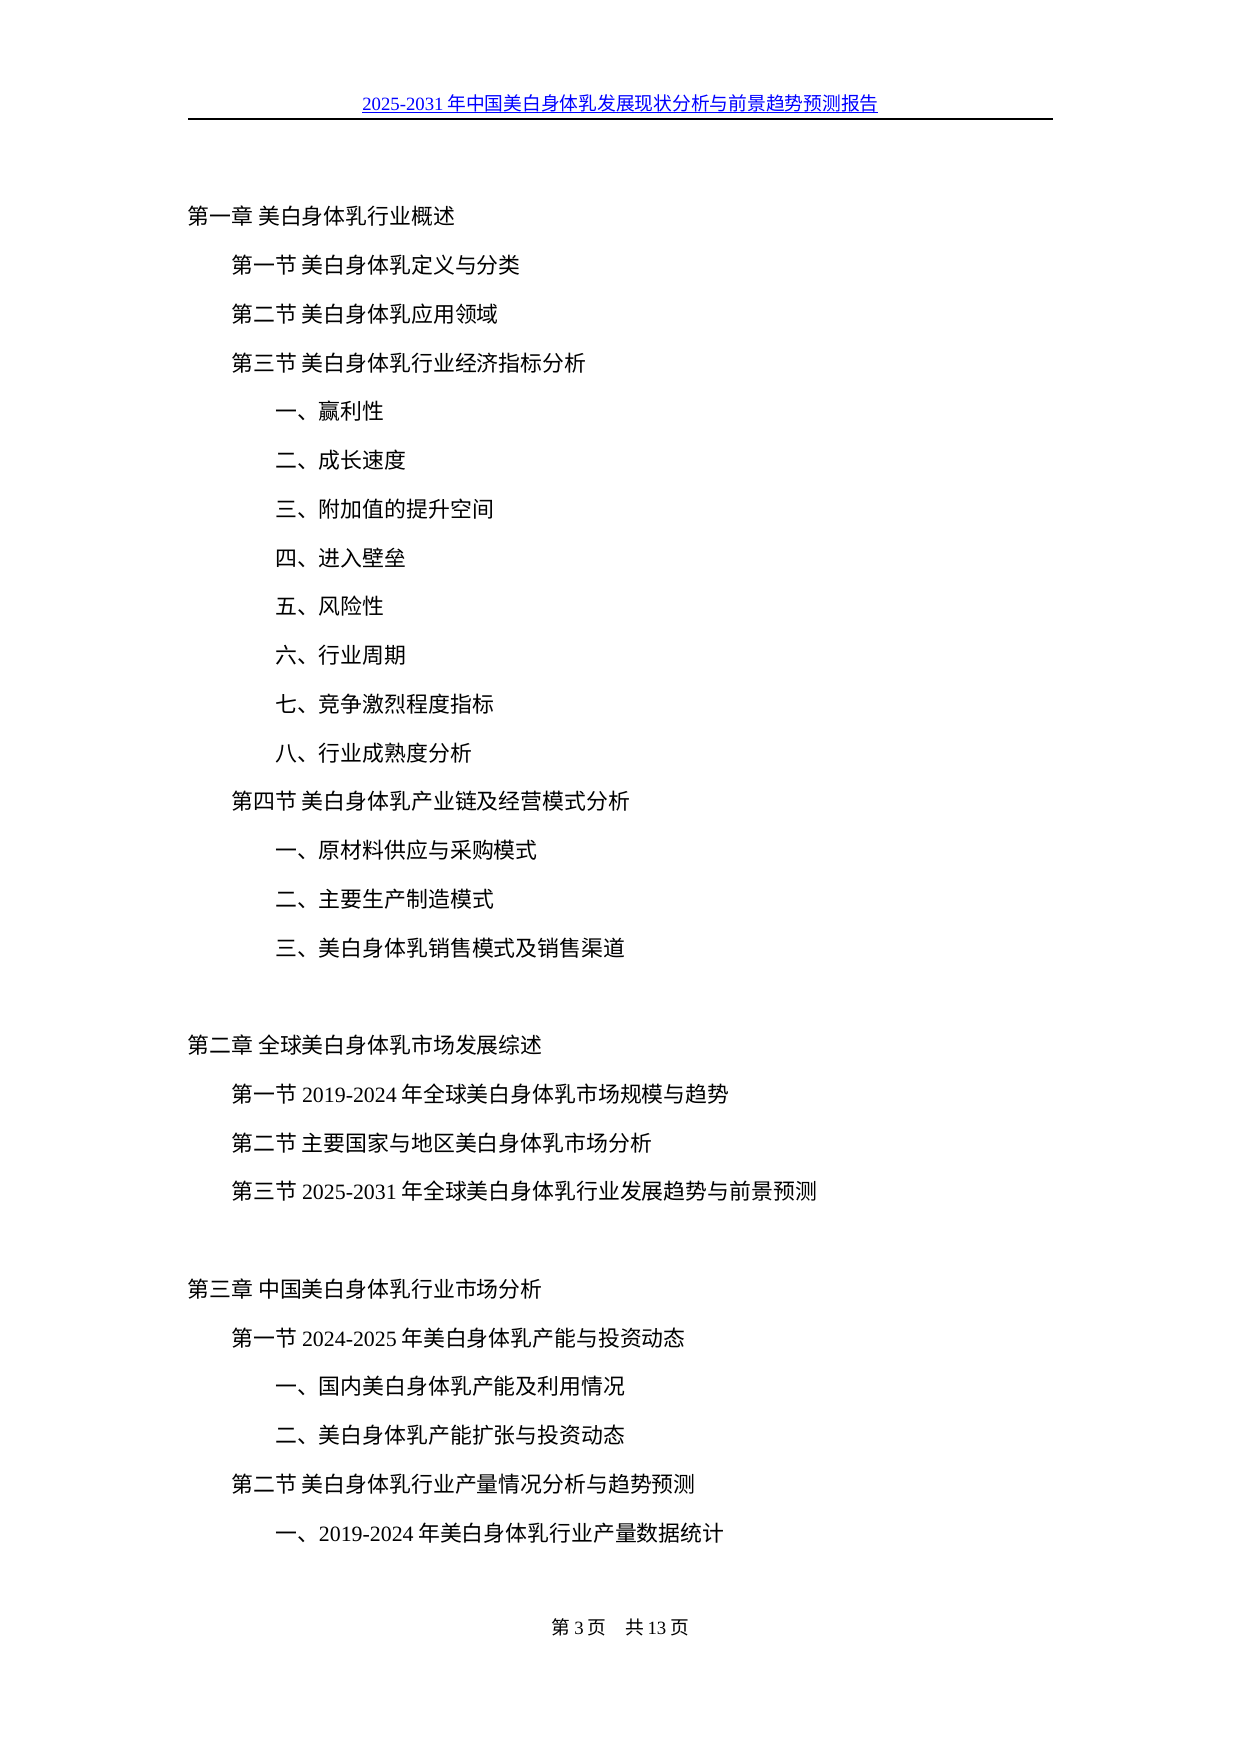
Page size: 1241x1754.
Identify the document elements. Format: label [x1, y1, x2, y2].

text [187, 150, 1053, 1548]
